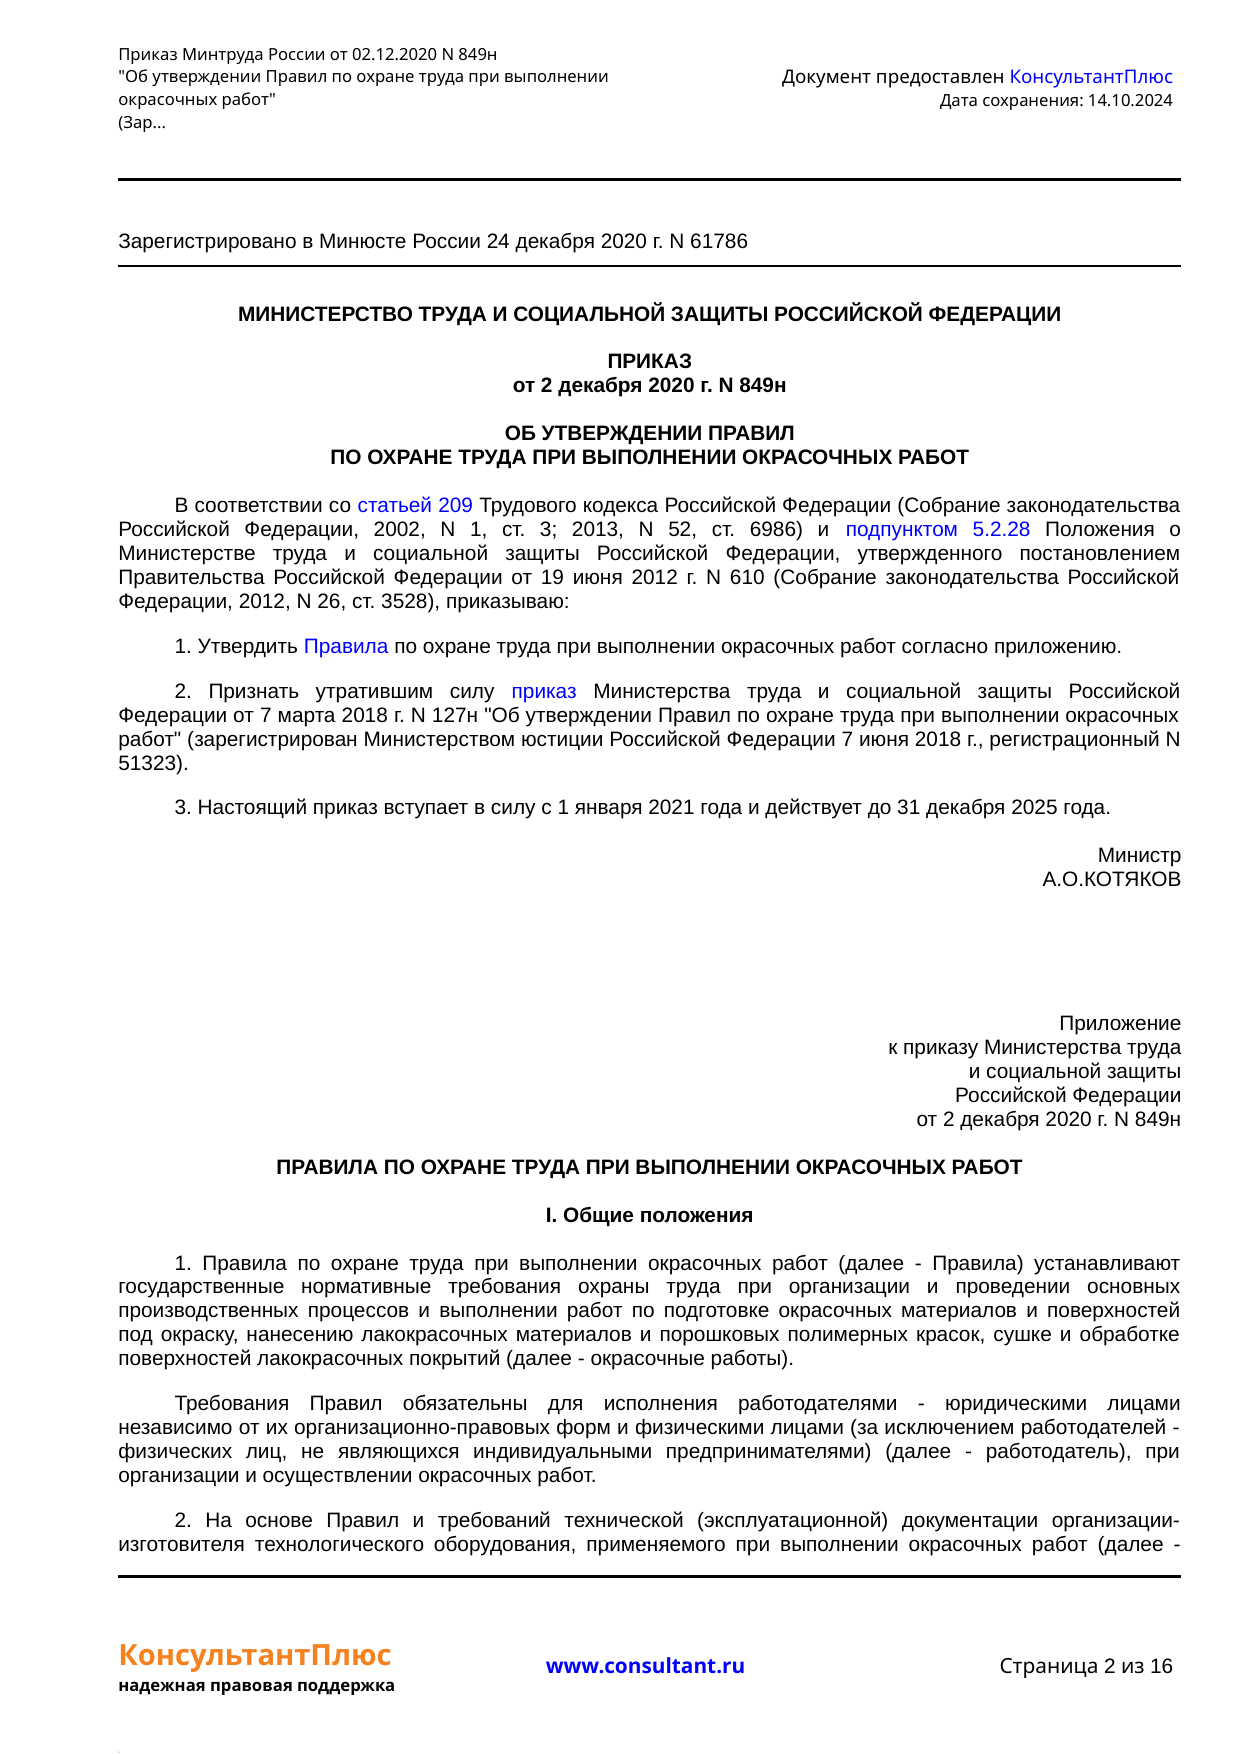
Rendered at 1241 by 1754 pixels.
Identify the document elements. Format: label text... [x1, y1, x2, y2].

title ПО ОХРАНЕ ТРУДА ПРИ ВЫПОЛНЕНИИ ОКРАСОЧНЫХ РАБОТ [118, 445, 1181, 469]
title от 2 декабря 2020 г. N 849н [118, 373, 1181, 397]
text Требования Правил обязательны для исполнения работодателями - юридическими лицами независимо от их организационно-правовых форм и физическими лицами (за исключением работодателей - физических лиц, не являющихся индивидуальными предпринимателями) (далее - работодатель), при организации и осуществлении окрасочных работ. [118, 1391, 1181, 1487]
title ПРИКАЗ [118, 349, 1181, 373]
title I. Общие положения [118, 1202, 1181, 1226]
text 3. Настоящий приказ вступает в силу с 1 января 2021 года и действует до 31 декабря 2025 года. [118, 795, 1181, 819]
text и социальной защиты [118, 1059, 1181, 1083]
text Приложение [118, 1011, 1181, 1035]
title ОБ УТВЕРЖДЕНИИ ПРАВИЛ [118, 421, 1181, 445]
text 2. Признать утратившим силу приказ Министерства труда и социальной защиты Российской Федерации от 7 марта 2018 г. N 127н "Об утверждении Правил по охране труда при выполнении окрасочных работ" (зарегистрирован Министерством юстиции Российской Федерации 7 июня 2018 г., регистрационный N 51323). [118, 678, 1181, 774]
title ПРАВИЛА ПО ОХРАНЕ ТРУДА ПРИ ВЫПОЛНЕНИИ ОКРАСОЧНЫХ РАБОТ [118, 1154, 1181, 1178]
text Зарегистрировано в Минюсте России 24 декабря 2020 г. N 61786 [118, 229, 1181, 253]
text от 2 декабря 2020 г. N 849н [118, 1107, 1181, 1131]
text А.О.КОТЯКОВ [118, 867, 1181, 891]
text 1. Утвердить Правила по охране труда при выполнении окрасочных работ согласно приложению. [118, 634, 1181, 658]
text к приказу Министерства труда [118, 1035, 1181, 1059]
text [118, 1508, 1181, 1556]
text Министр [118, 843, 1181, 867]
text Российской Федерации [118, 1083, 1181, 1107]
title МИНИСТЕРСТВО ТРУДА И СОЦИАЛЬНОЙ ЗАЩИТЫ РОССИЙСКОЙ ФЕДЕРАЦИИ [118, 301, 1181, 325]
text В соответствии со статьей 209 Трудового кодекса Российской Федерации (Собрание законодательства Российской Федерации, 2002, N 1, ст. 3; 2013, N 52, ст. 6986) и подпунктом 5.2.28 Положения о Министерстве труда и социальной защиты Российской Федерации, утвержденного постановлением Правительства Российской Федерации от 19 июня 2012 г. N 610 (Собрание законодательства Российской Федерации, 2012, N 26, ст. 3528), приказываю: [118, 493, 1181, 613]
text 1. Правила по охране труда при выполнении окрасочных работ (далее - Правила) устанавливают государственные нормативные требования охраны труда при организации и проведении основных производственных процессов и выполнении работ по подготовке окрасочных материалов и поверхностей под окраску, нанесению лакокрасочных материалов и порошковых полимерных красок, сушке и обработке поверхностей лакокрасочных покрытий (далее - окрасочные работы). [118, 1250, 1181, 1370]
